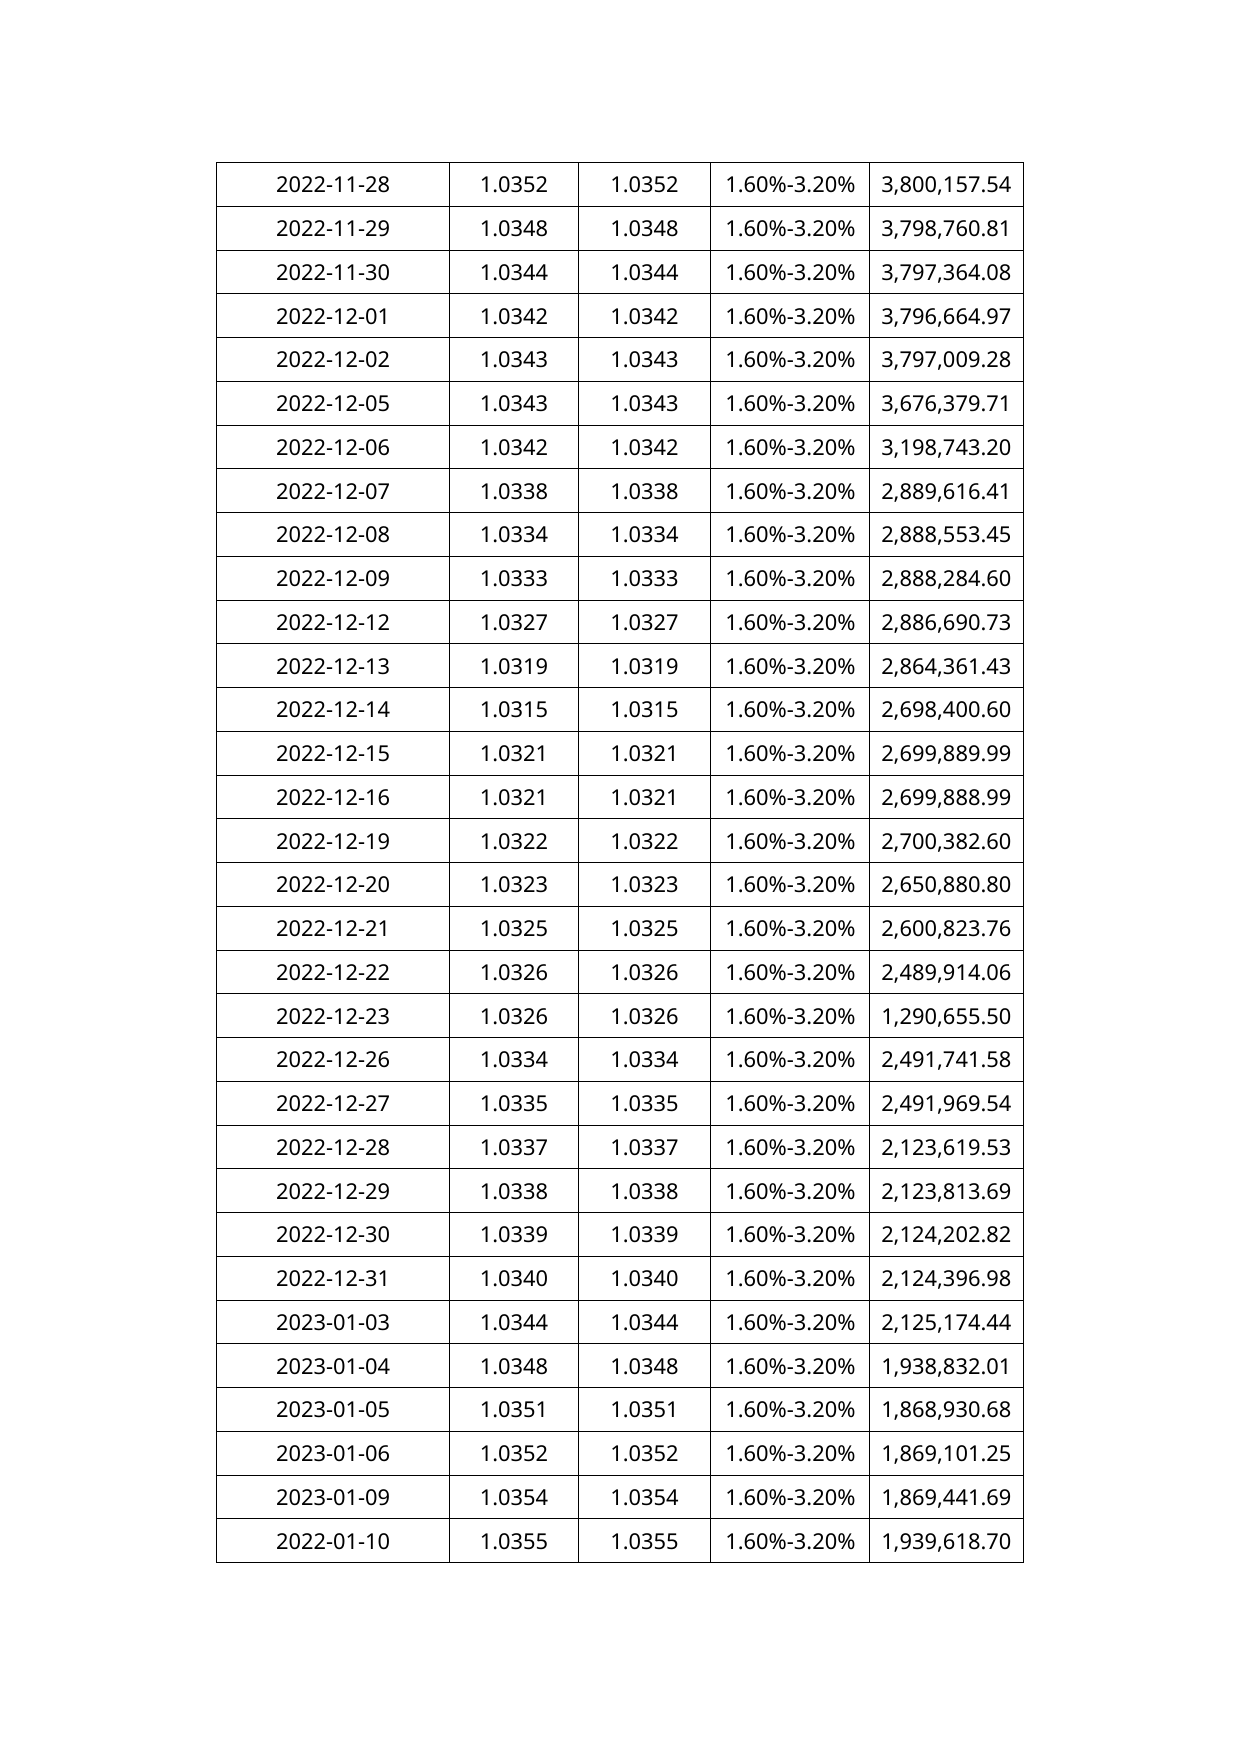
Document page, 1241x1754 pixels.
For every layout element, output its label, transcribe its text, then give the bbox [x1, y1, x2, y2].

table_cell 3,797,009.28 [870, 338, 1023, 381]
table_cell 1.60%-3.20% [711, 513, 869, 556]
table_cell 1.60%-3.20% [711, 907, 869, 949]
table_cell 1.0327 [450, 601, 578, 643]
table_cell 1.0352 [579, 163, 710, 206]
table_cell 1.0335 [450, 1082, 578, 1124]
table_cell 2022-11-30 [217, 251, 449, 293]
table_cell 1.0348 [579, 207, 710, 249]
table_cell 2022-12-01 [217, 294, 449, 337]
table_cell 1.0343 [450, 338, 578, 381]
table_cell 2022-01-10 [217, 1519, 449, 1562]
table_cell 2,489,914.06 [870, 951, 1023, 993]
table_cell 1.0334 [579, 1038, 710, 1081]
table_cell 2,864,361.43 [870, 644, 1023, 687]
table_cell 1.0339 [450, 1213, 578, 1256]
table_cell 1.60%-3.20% [711, 819, 869, 862]
table_cell 1.0321 [579, 732, 710, 774]
table_cell 1.0343 [579, 338, 710, 381]
table_cell 1.0334 [450, 513, 578, 556]
table_cell 2,698,400.60 [870, 688, 1023, 731]
table_cell 1.60%-3.20% [711, 1344, 869, 1387]
table_cell 2,699,888.99 [870, 776, 1023, 818]
table_cell 1.0334 [450, 1038, 578, 1081]
table_cell 3,198,743.20 [870, 426, 1023, 468]
table_cell 1.0321 [579, 776, 710, 818]
table_cell 1,868,930.68 [870, 1388, 1023, 1431]
table_cell 2,650,880.80 [870, 863, 1023, 906]
table_cell 1.0325 [450, 907, 578, 949]
table_cell 1.60%-3.20% [711, 951, 869, 993]
table_cell 1.60%-3.20% [711, 1169, 869, 1212]
table_cell 2,889,616.41 [870, 469, 1023, 512]
table_cell 1.0338 [579, 469, 710, 512]
table_cell 1.0337 [450, 1126, 578, 1168]
table_cell 1.60%-3.20% [711, 1213, 869, 1256]
table_cell 2,600,823.76 [870, 907, 1023, 949]
table_cell 2022-12-19 [217, 819, 449, 862]
table_cell 2022-12-23 [217, 994, 449, 1037]
table_cell 2022-12-13 [217, 644, 449, 687]
table_cell 3,797,364.08 [870, 251, 1023, 293]
table_cell 2,123,813.69 [870, 1169, 1023, 1212]
table_cell 1.0354 [450, 1476, 578, 1518]
table_cell 1.0354 [579, 1476, 710, 1518]
table_cell 2,700,382.60 [870, 819, 1023, 862]
table_cell 1.0355 [579, 1519, 710, 1562]
table_cell 1.60%-3.20% [711, 601, 869, 643]
table_cell 1.60%-3.20% [711, 163, 869, 206]
table_cell 1.60%-3.20% [711, 1082, 869, 1124]
table_cell 1.60%-3.20% [711, 1301, 869, 1343]
table_cell 1.0321 [450, 776, 578, 818]
table_cell 1.0326 [450, 994, 578, 1037]
table_cell 1.0337 [579, 1126, 710, 1168]
table_cell 1.60%-3.20% [711, 1257, 869, 1299]
table_cell 1.0338 [579, 1169, 710, 1212]
table_cell 1.60%-3.20% [711, 644, 869, 687]
table_cell 1.60%-3.20% [711, 207, 869, 249]
table_cell 2,491,741.58 [870, 1038, 1023, 1081]
table_cell 2022-12-20 [217, 863, 449, 906]
table_cell 2,888,284.60 [870, 557, 1023, 599]
table_cell 1.0344 [450, 1301, 578, 1343]
table_cell 2022-12-14 [217, 688, 449, 731]
table_cell 1.60%-3.20% [711, 469, 869, 512]
table_cell 2023-01-06 [217, 1432, 449, 1474]
table_cell 2023-01-04 [217, 1344, 449, 1387]
table_cell 1.0319 [450, 644, 578, 687]
table_cell 2,124,396.98 [870, 1257, 1023, 1299]
table_cell 1.0352 [450, 1432, 578, 1474]
table_cell 2022-12-21 [217, 907, 449, 949]
table_cell 1,939,618.70 [870, 1519, 1023, 1562]
table_cell 2022-12-30 [217, 1213, 449, 1256]
table_cell 2022-12-28 [217, 1126, 449, 1168]
table_cell 1,290,655.50 [870, 994, 1023, 1037]
table_cell 1.0315 [450, 688, 578, 731]
table_cell 1.0340 [579, 1257, 710, 1299]
table_cell 2022-12-22 [217, 951, 449, 993]
table_cell 1.0342 [579, 426, 710, 468]
table_cell 2022-12-29 [217, 1169, 449, 1212]
table_cell 1.0338 [450, 469, 578, 512]
table_cell 1.60%-3.20% [711, 1476, 869, 1518]
table_cell 2023-01-03 [217, 1301, 449, 1343]
table_cell 2,886,690.73 [870, 601, 1023, 643]
table_cell 2022-12-09 [217, 557, 449, 599]
table_cell 1,938,832.01 [870, 1344, 1023, 1387]
table_cell 1.0325 [579, 907, 710, 949]
table_cell 2022-12-12 [217, 601, 449, 643]
table_cell 2022-12-16 [217, 776, 449, 818]
table_cell 1.60%-3.20% [711, 294, 869, 337]
table_cell 1.60%-3.20% [711, 1038, 869, 1081]
table_cell 2022-12-02 [217, 338, 449, 381]
table_cell 1.60%-3.20% [711, 251, 869, 293]
table_cell 1.0315 [579, 688, 710, 731]
table_cell 1.60%-3.20% [711, 994, 869, 1037]
table_cell 3,796,664.97 [870, 294, 1023, 337]
table_cell 1,869,101.25 [870, 1432, 1023, 1474]
table_cell 1.0326 [579, 994, 710, 1037]
table_cell 1.0326 [450, 951, 578, 993]
table_cell 1.60%-3.20% [711, 1388, 869, 1431]
table_cell 1.0352 [450, 163, 578, 206]
table_cell 1.60%-3.20% [711, 732, 869, 774]
table_cell 2022-12-27 [217, 1082, 449, 1124]
table_cell 1.0339 [579, 1213, 710, 1256]
table_cell 2022-12-07 [217, 469, 449, 512]
table_cell 1.0348 [450, 1344, 578, 1387]
table_cell 3,676,379.71 [870, 382, 1023, 424]
table_cell 1.60%-3.20% [711, 688, 869, 731]
table_cell 2,123,619.53 [870, 1126, 1023, 1168]
table_cell 2023-01-09 [217, 1476, 449, 1518]
table_cell 2,124,202.82 [870, 1213, 1023, 1256]
table_cell 1.0348 [579, 1344, 710, 1387]
table_cell 2022-12-26 [217, 1038, 449, 1081]
table_cell 1.0322 [579, 819, 710, 862]
table_cell 2,699,889.99 [870, 732, 1023, 774]
table_cell 2,491,969.54 [870, 1082, 1023, 1124]
table_cell 1.0344 [450, 251, 578, 293]
table_cell 1.60%-3.20% [711, 776, 869, 818]
table_cell 1.0335 [579, 1082, 710, 1124]
table_cell 1.0351 [450, 1388, 578, 1431]
table_cell 1.0348 [450, 207, 578, 249]
table_cell 1.0327 [579, 601, 710, 643]
table_cell 2,125,174.44 [870, 1301, 1023, 1343]
table_cell 1,869,441.69 [870, 1476, 1023, 1518]
table_cell 2023-01-05 [217, 1388, 449, 1431]
table_cell 2,888,553.45 [870, 513, 1023, 556]
table_cell 1.0351 [579, 1388, 710, 1431]
table_cell 1.60%-3.20% [711, 1126, 869, 1168]
table_cell 1.0338 [450, 1169, 578, 1212]
table_cell 2022-12-31 [217, 1257, 449, 1299]
table_cell 1.0319 [579, 644, 710, 687]
table_cell 1.0342 [579, 294, 710, 337]
table_cell 1.60%-3.20% [711, 338, 869, 381]
table_cell 1.0343 [579, 382, 710, 424]
table_cell 1.0344 [579, 251, 710, 293]
table_cell 1.60%-3.20% [711, 382, 869, 424]
table_cell 1.0321 [450, 732, 578, 774]
table_cell 1.60%-3.20% [711, 1432, 869, 1474]
table_cell 2022-11-29 [217, 207, 449, 249]
table_cell 1.0342 [450, 294, 578, 337]
table_cell 1.60%-3.20% [711, 863, 869, 906]
table_cell 1.0342 [450, 426, 578, 468]
table_cell 2022-11-28 [217, 163, 449, 206]
table_cell 1.0323 [450, 863, 578, 906]
table_cell 1.0333 [450, 557, 578, 599]
table_cell 1.0322 [450, 819, 578, 862]
table_cell 1.0343 [450, 382, 578, 424]
table_cell 2022-12-06 [217, 426, 449, 468]
table_cell 1.0334 [579, 513, 710, 556]
table_cell 1.60%-3.20% [711, 557, 869, 599]
table_cell 3,798,760.81 [870, 207, 1023, 249]
table_cell 3,800,157.54 [870, 163, 1023, 206]
table_cell 1.0352 [579, 1432, 710, 1474]
table_cell 1.60%-3.20% [711, 1519, 869, 1562]
table_cell 1.0344 [579, 1301, 710, 1343]
table_cell 1.0333 [579, 557, 710, 599]
table_cell 2022-12-05 [217, 382, 449, 424]
table_cell 2022-12-08 [217, 513, 449, 556]
table_cell 1.0355 [450, 1519, 578, 1562]
table_cell 1.60%-3.20% [711, 426, 869, 468]
table_cell 2022-12-15 [217, 732, 449, 774]
table_cell 1.0326 [579, 951, 710, 993]
table_cell 1.0340 [450, 1257, 578, 1299]
table_cell 1.0323 [579, 863, 710, 906]
